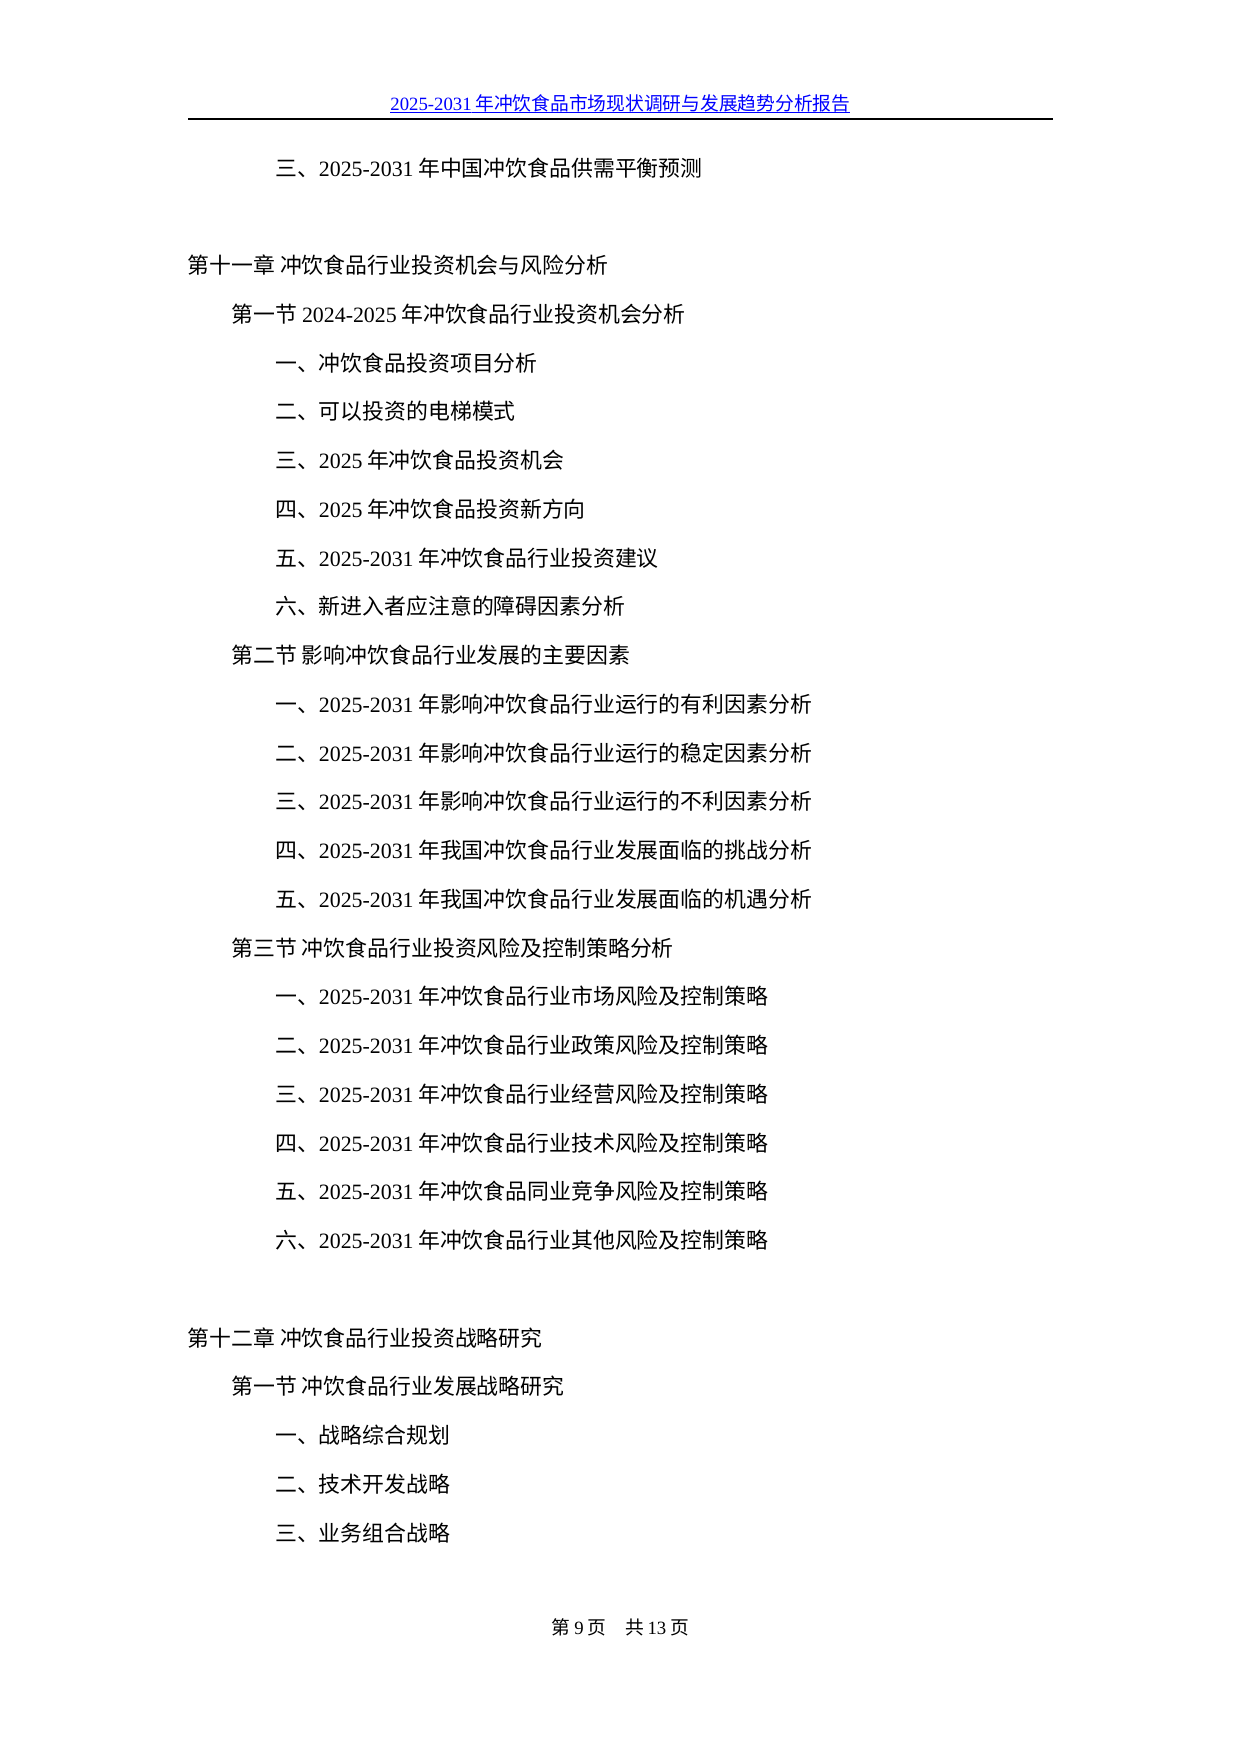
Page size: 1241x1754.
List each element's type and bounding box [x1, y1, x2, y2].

text [187, 150, 1053, 1548]
